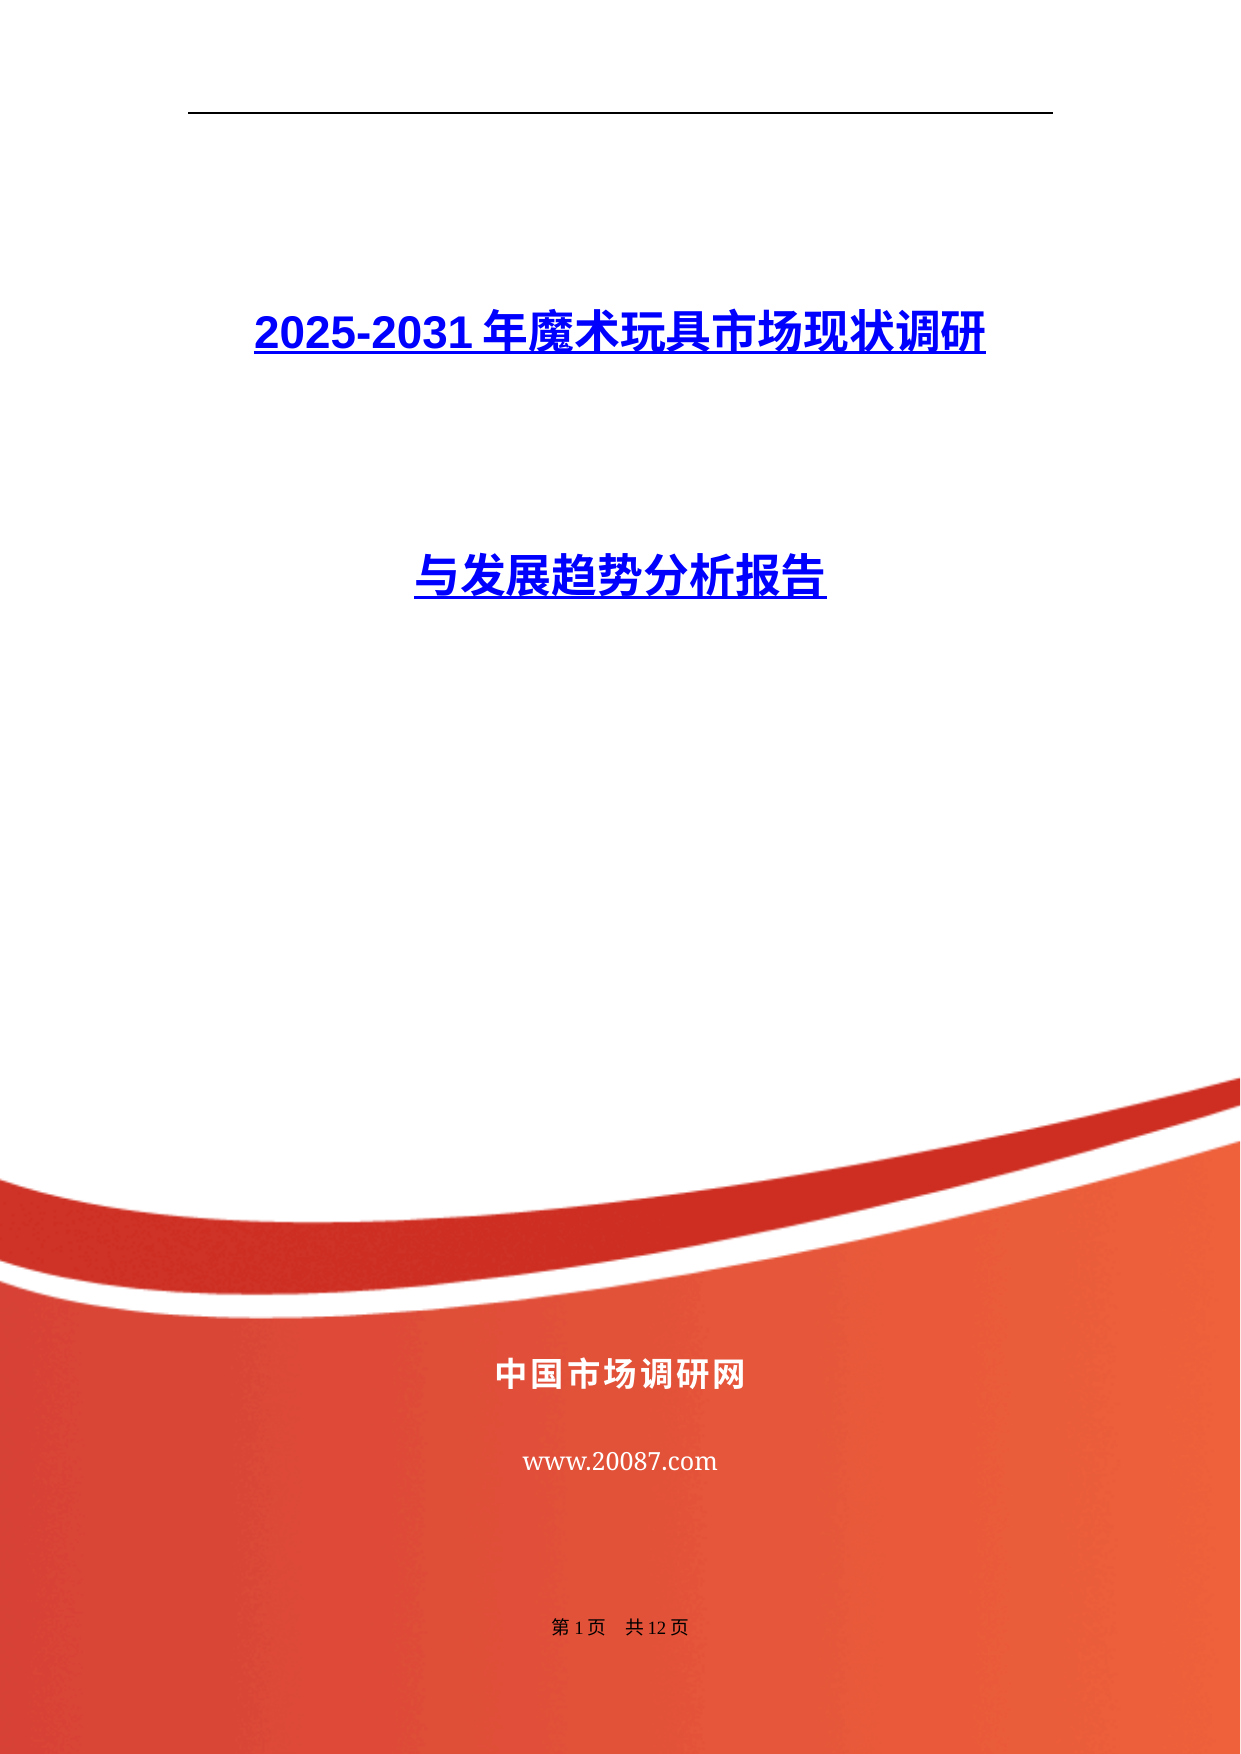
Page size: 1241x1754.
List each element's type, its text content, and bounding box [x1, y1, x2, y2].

table_header 2025-2031年魔术玩具市场现状调研与发展趋势分析报告 [188, 207, 1053, 773]
text www.20087.com [187, 1428, 1053, 1493]
subtitle 中国市场调研网 [187, 1339, 1053, 1404]
picture [0, 1006, 1241, 1754]
